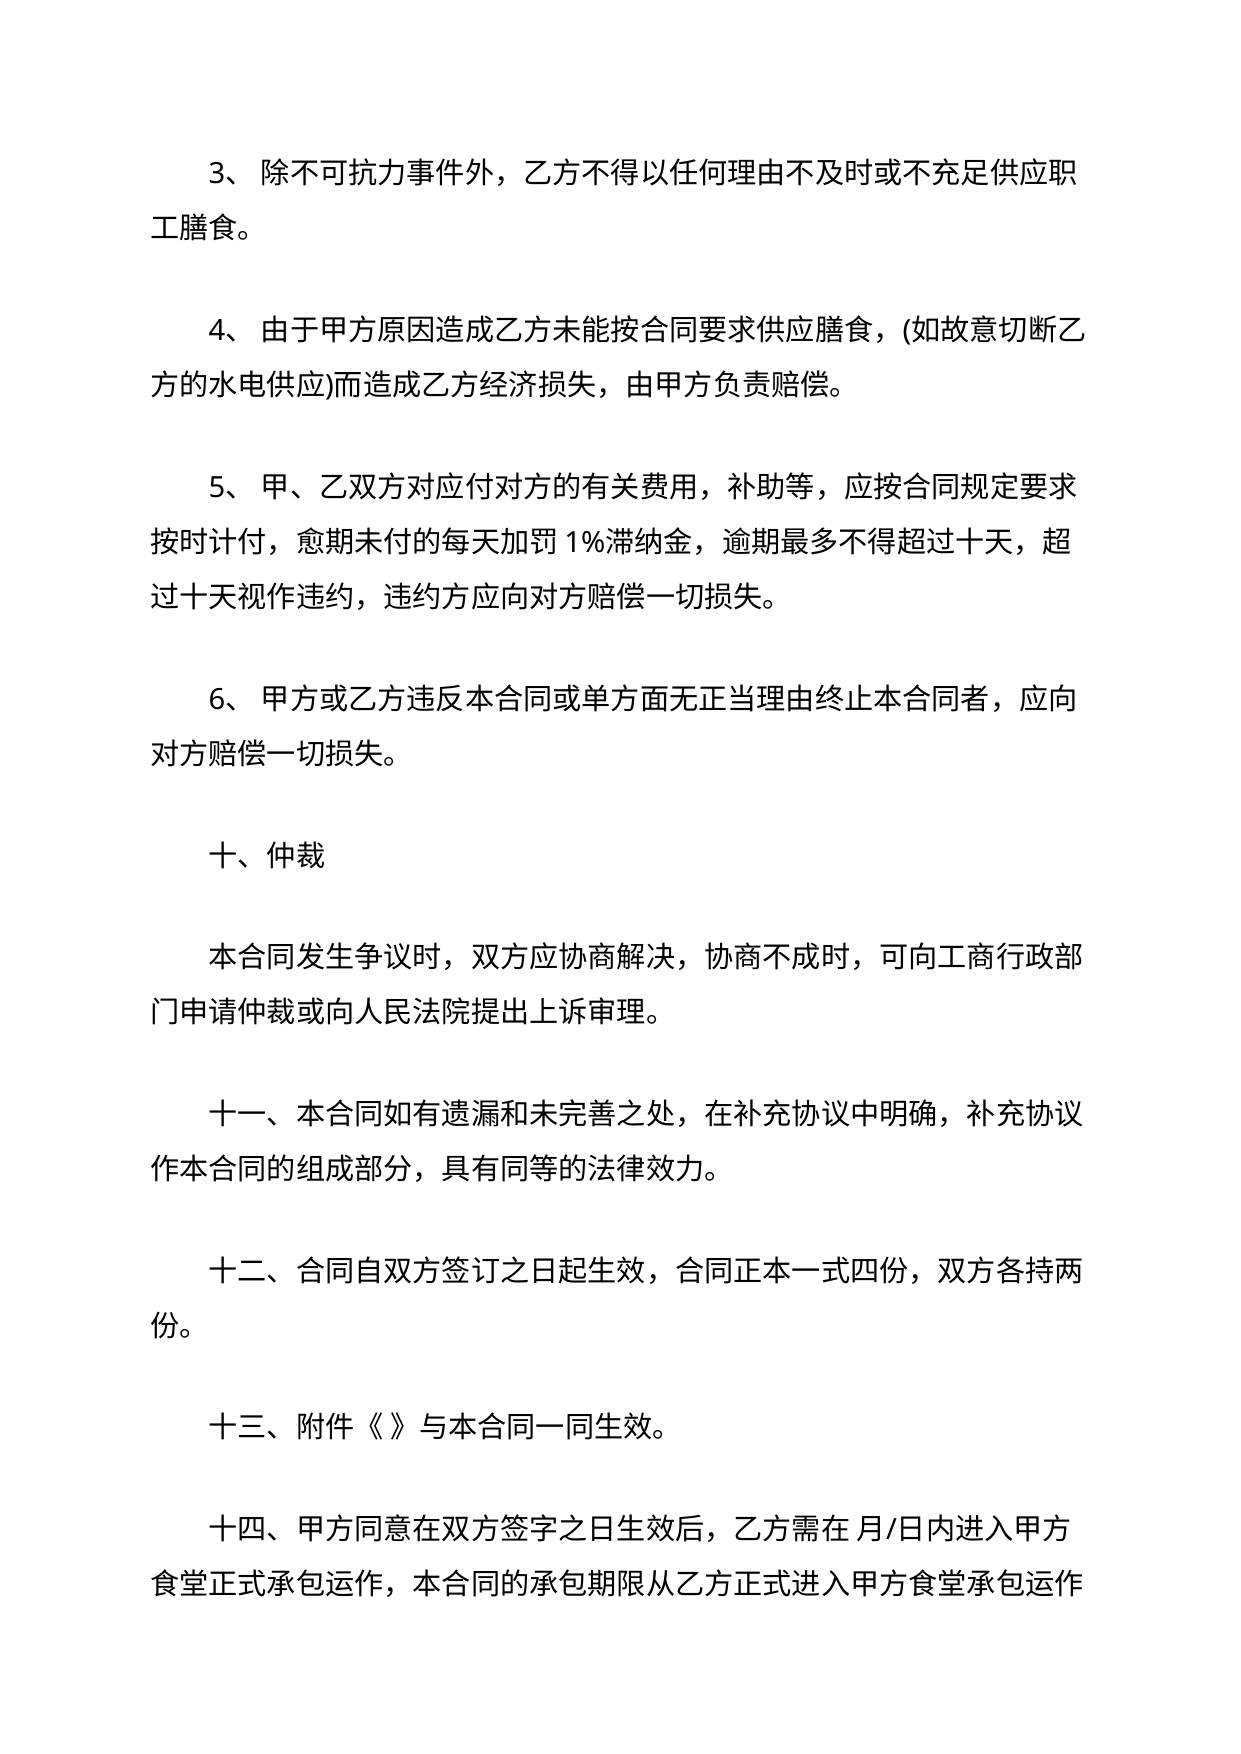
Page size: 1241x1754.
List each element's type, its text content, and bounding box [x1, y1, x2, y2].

text 4、 由于甲方原因造成乙方未能按合同要求供应膳食，(如故意切断乙方的水电供应)而造成乙方经济损失，由甲方负责赔偿。 [150, 307, 1090, 404]
text 十一、本合同如有遗漏和未完善之处，在补充协议中明确，补充协议作本合同的组成部分，具有同等的法律效力。 [150, 1091, 1090, 1188]
text 5、 甲、乙双方对应付对方的有关费用，补助等，应按合同规定要求按时计付，愈期未付的每天加罚1%滞纳金，逾期最多不得超过十天，超过十天视作违约，违约方应向对方赔偿一切损失。 [150, 464, 1090, 616]
text 十三、附件《 》与本合同一同生效。 [150, 1404, 1090, 1446]
text 3、 除不可抗力事件外，乙方不得以任何理由不及时或不充足供应职工膳食。 [150, 150, 1090, 247]
text 十、仲裁 [150, 832, 1090, 874]
text 本合同发生争议时，双方应协商解决，协商不成时，可向工商行政部门申请仲裁或向人民法院提出上诉审理。 [150, 934, 1090, 1031]
text 十二、合同自双方签订之日起生效，合同正本一式四份，双方各持两份。 [150, 1247, 1090, 1344]
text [150, 1506, 1090, 1603]
text 6、 甲方或乙方违反本合同或单方面无正当理由终止本合同者，应向对方赔偿一切损失。 [150, 676, 1090, 773]
